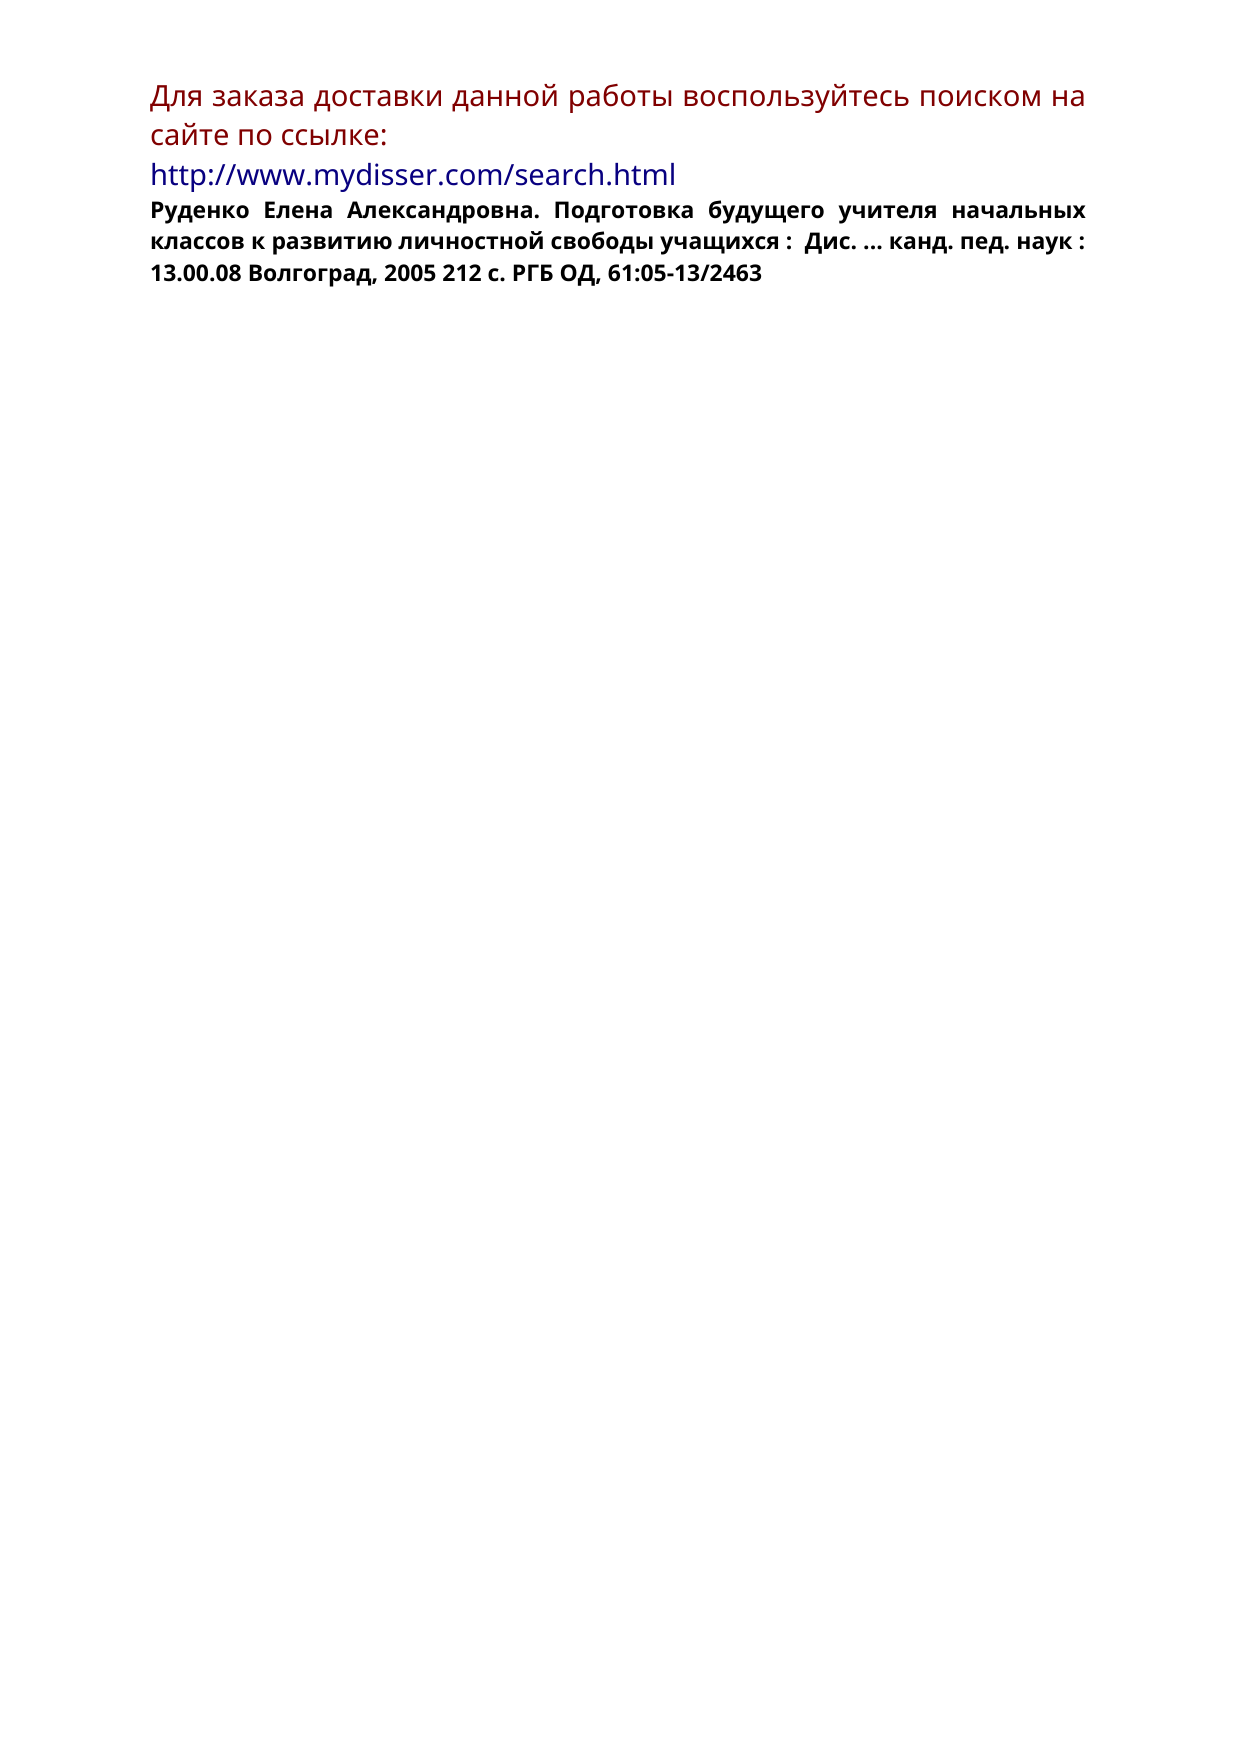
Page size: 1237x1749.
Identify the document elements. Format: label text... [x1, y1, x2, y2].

text Руденко Елена Александровна. Подготовка будущего учителя начальных классов к развитию личностной свободы учащихся : Дис. ... канд. пед. наук : 13.00.08 Волгоград, 2005 212 с. РГБ ОД, 61:05-13/2463 [150, 194, 1086, 288]
